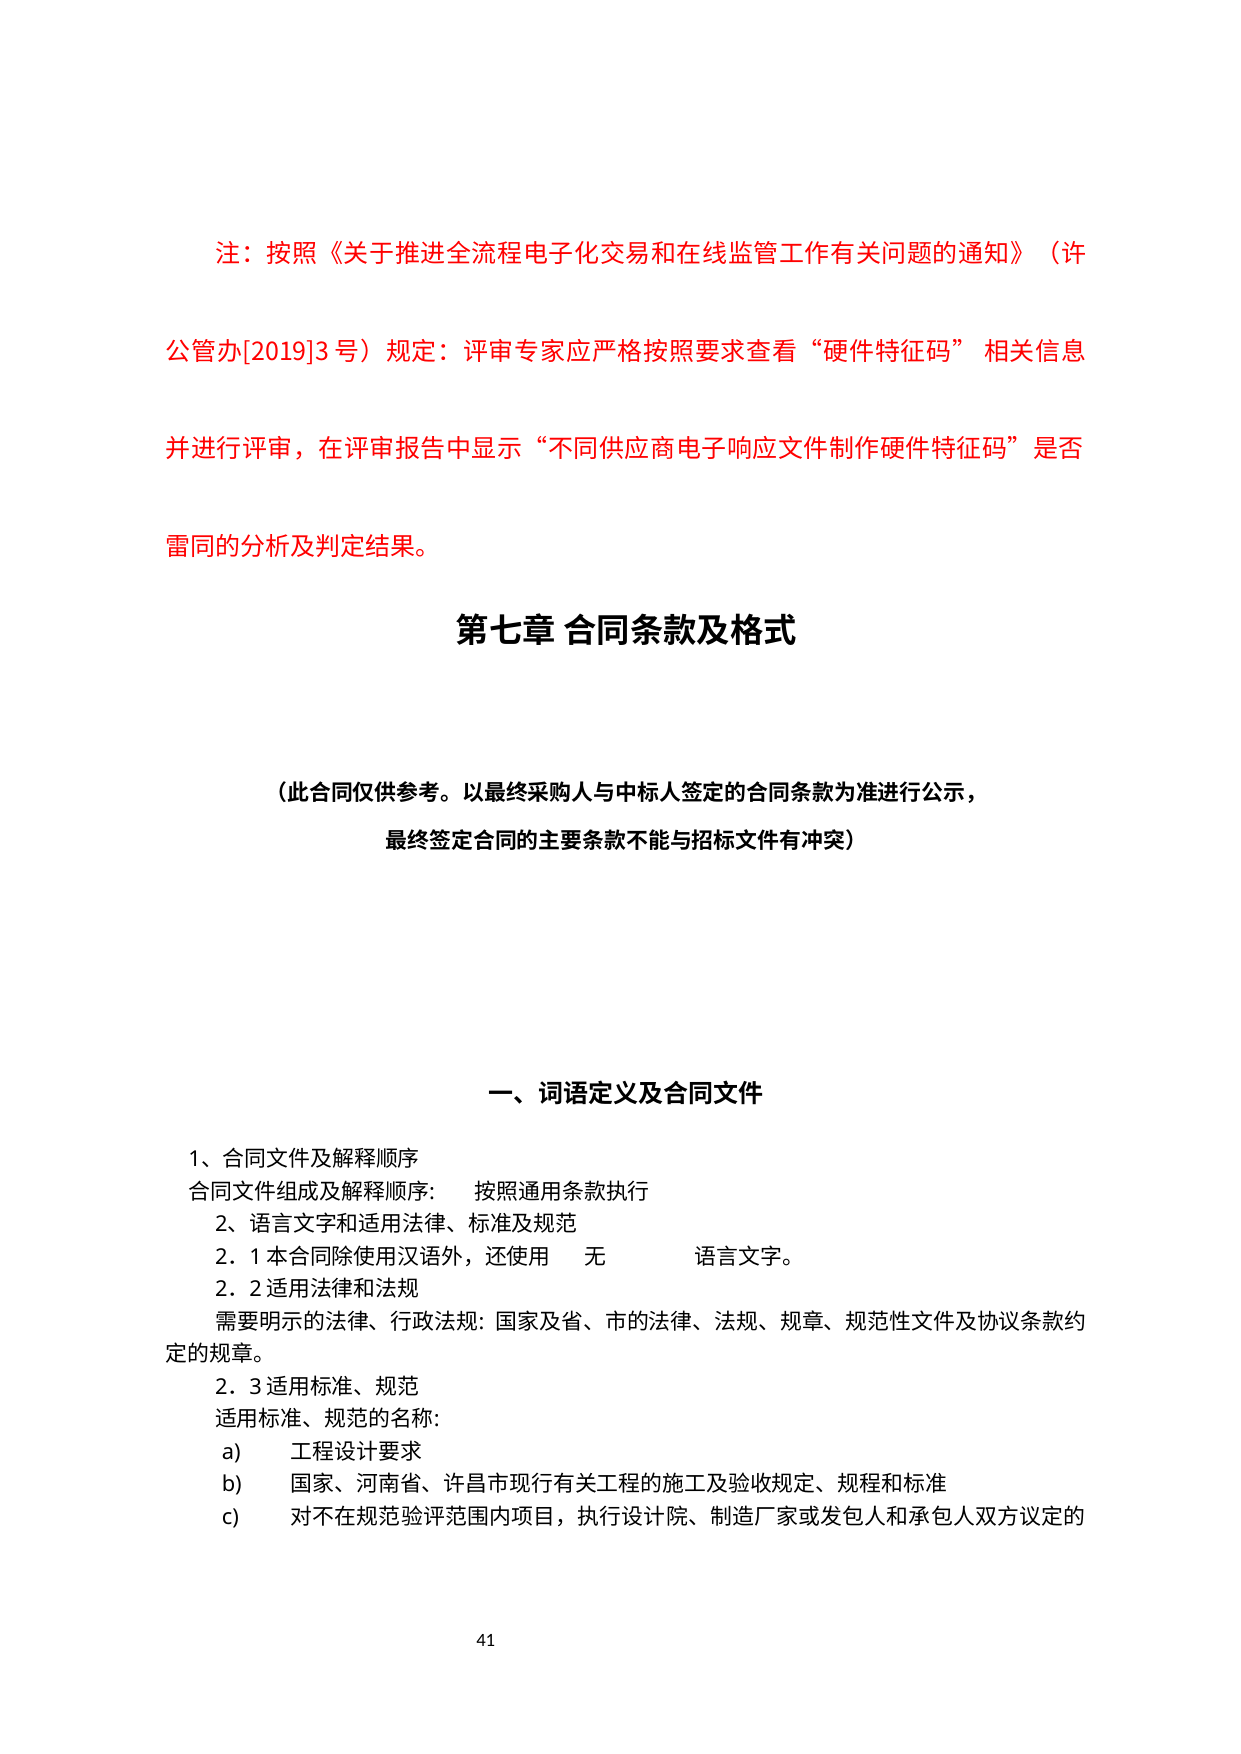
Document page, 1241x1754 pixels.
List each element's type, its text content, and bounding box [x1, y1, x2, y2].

text 适用标准、规范的名称: [165, 1401, 1087, 1433]
text 需要明示的法律、行政法规: 国家及省、市的法律、法规、规章、规范性文件及协议条款约定的规章。 [165, 1303, 1087, 1368]
text 2．3适用标准、规范 [165, 1368, 1087, 1401]
text 2、语言文字和适用法律、标准及规范 [165, 1206, 1087, 1238]
text （此合同仅供参考。以最终采购人与中标人签定的合同条款为准进行公示， [165, 775, 1087, 807]
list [165, 1498, 1087, 1531]
text 第七章 合同条款及格式 [165, 595, 1087, 660]
list 工程设计要求 [165, 1433, 1087, 1466]
text 最终签定合同的主要条款不能与招标文件有冲突） [165, 823, 1087, 856]
list 国家、河南省、许昌市现行有关工程的施工及验收规定、规程和标准 [165, 1466, 1087, 1498]
text 合同文件组成及解释顺序: 按照通用条款执行 [165, 1173, 1087, 1206]
subtitle 一、词语定义及合同文件 [165, 1059, 1087, 1124]
text 1、合同文件及解释顺序 [165, 1141, 1087, 1173]
text 2．1本合同除使用汉语外，还使用 无 语言文字。 [165, 1238, 1087, 1271]
text 2．2适用法律和法规 [165, 1271, 1087, 1303]
text 注：按照《关于推进全流程电子化交易和在线监管工作有关问题的通知》（许公管办[2019]3号）规定：评审专家应严格按照要求查看“硬件特征码” 相关信息并进行评审，在评审报告中显示“不同供应商电子响应文件制作硬件特征码”是否雷同的分析及判定结果。 [165, 219, 1087, 577]
